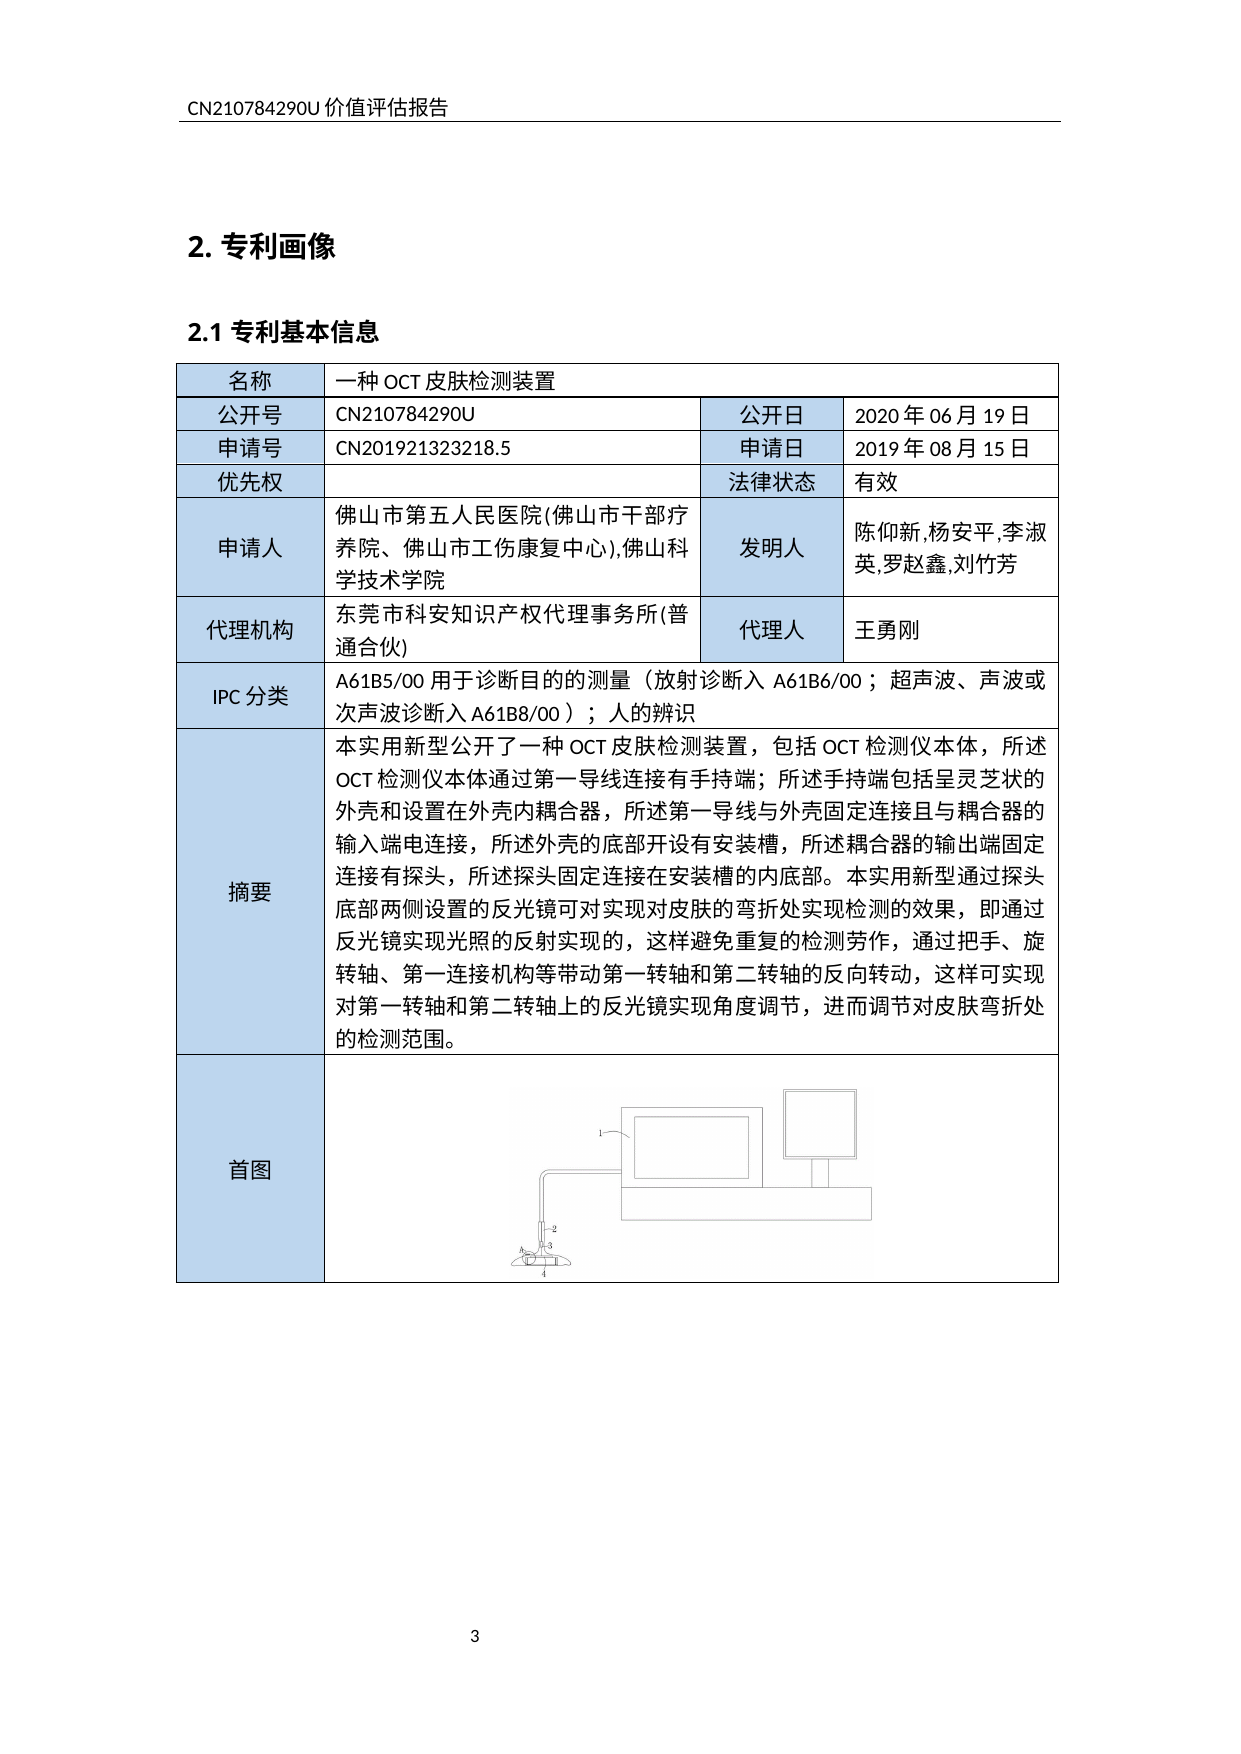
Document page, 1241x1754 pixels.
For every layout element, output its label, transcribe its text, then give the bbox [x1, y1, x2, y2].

table_cell 有效 [844, 465, 1058, 497]
table_cell IPC分类 [177, 663, 324, 728]
table_cell [325, 465, 700, 497]
table_cell 本实用新型公开了一种OCT皮肤检测装置，包括OCT检测仪本体，所述OCT检测仪本体通过第一导线连接有手持端；所述手持端包括呈灵芝状的外壳和设置在外壳内耦合器，所述第一导线与外壳固定连接且与耦合器的输入端电连接，所述外壳的底部开设有安装槽，所述耦合器的输出端固定连接有探头，所述探头固定连接在安装槽的内底部。本实用新型通过探头底部两侧设置的反光镜可对实现对皮肤的弯折处实现检测的效果，即通过反光镜实现光照的反射实现的，这样避免重复的检测劳作，通过把手、旋转轴、第一连接机构等带动第一转轴和第二转轴的反向转动，这样可实现对第一转轴和第二转轴上的反光镜实现角度调节，进而调节对皮肤弯折处的检测范围。 [325, 729, 1058, 1054]
table_cell 王勇刚 [844, 597, 1058, 662]
table_header 一种OCT皮肤检测装置 [325, 364, 1058, 396]
table_cell 佛山市第五人民医院(佛山市干部疗养院、佛山市工伤康复中心),佛山科学技术学院 [325, 498, 700, 596]
table_cell 申请日 [701, 431, 843, 463]
table_cell 代理人 [701, 597, 843, 662]
table_cell CN201921323218.5 [325, 431, 700, 463]
table_cell 东莞市科安知识产权代理事务所(普通合伙) [325, 597, 700, 662]
table_cell 2019年08月15日 [844, 431, 1058, 463]
table_cell 公开号 [177, 398, 324, 430]
picture [509, 1087, 874, 1279]
table_cell CN210784290U [325, 398, 700, 430]
table_cell 公开日 [701, 398, 843, 430]
table_cell 优先权 [177, 465, 324, 497]
table_cell 申请号 [177, 431, 324, 463]
table_cell 申请人 [177, 498, 324, 596]
subtitle 专利基本信息 [187, 298, 1053, 363]
table_cell 陈仰新,杨安平,李淑英,罗赵鑫,刘竹芳 [844, 498, 1058, 596]
table_header 名称 [177, 364, 324, 396]
table_cell 代理机构 [177, 597, 324, 662]
table_cell 摘要 [177, 729, 324, 1054]
table_cell 2020年06月19日 [844, 398, 1058, 430]
table_cell A61B5/00 用于诊断目的的测量（放射诊断入 A61B6/00 ；超声波、声波或次声波诊断入A61B8/00 ）；人的辨识 [325, 663, 1058, 728]
table_cell 法律状态 [701, 465, 843, 497]
table_cell 发明人 [701, 498, 843, 596]
subtitle 专利画像 [187, 212, 1053, 277]
table_cell [325, 1055, 1058, 1282]
table_cell 首图 [177, 1055, 324, 1282]
